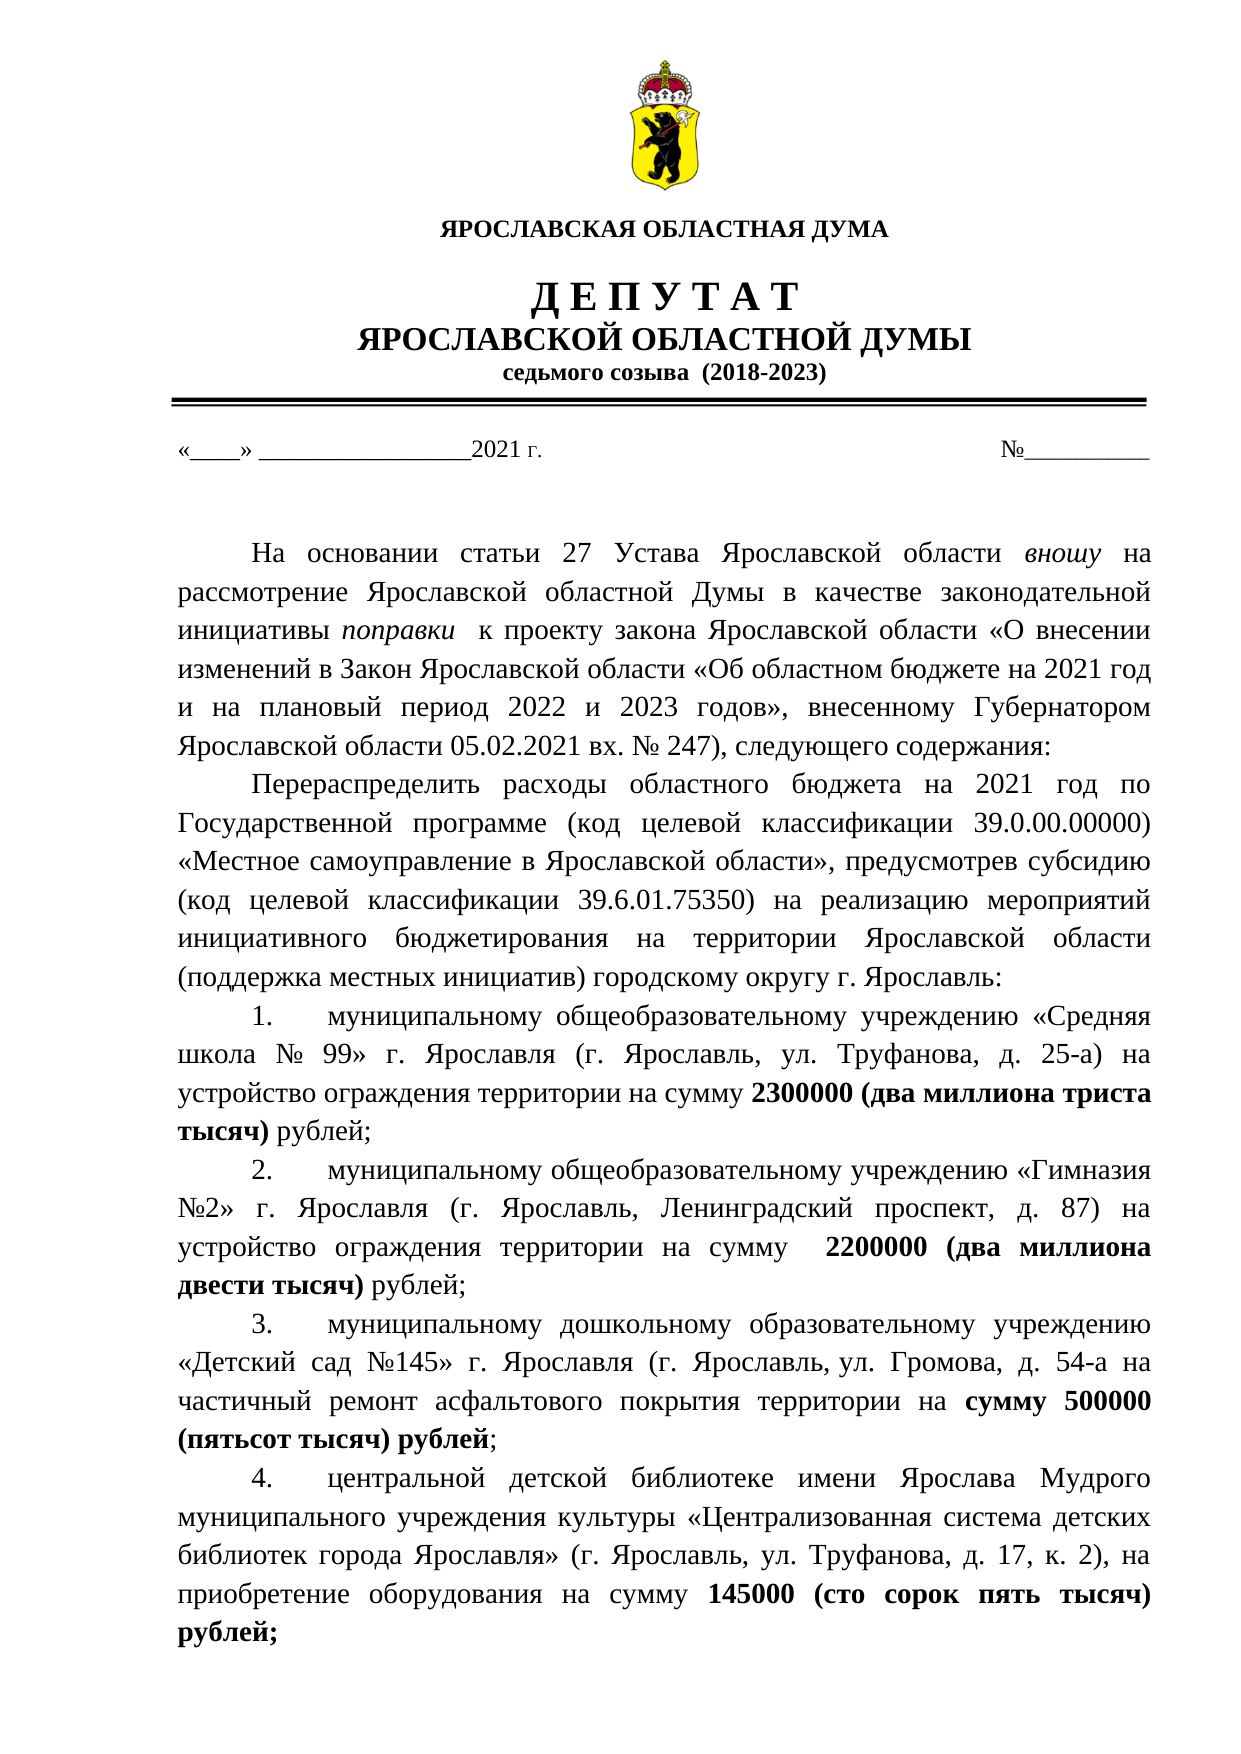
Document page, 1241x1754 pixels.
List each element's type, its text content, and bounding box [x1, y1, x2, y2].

list центральной детской библиотеке имени Ярослава Мудрого муниципального учреждения культуры «Централизованная система детских библиотек города Ярославля» (г. Ярославль, ул. Труфанова, д. 17, к. 2), на приобретение оборудования на сумму 145000 (сто сорок пять тысяч) рублей; [177, 1460, 1152, 1648]
list муниципальному общеобразовательному учреждению «Гимназия №2» г. Ярославля (г. Ярославль, Ленинградский проспект, д. 87) на устройство ограждения территории на сумму 2200000 (два миллиона двести тысяч) рублей; [177, 1152, 1152, 1301]
text ЯРОСЛАВСКОЙ ОБЛАСТНОЙ ДУМЫ [177, 319, 1152, 357]
text Перераспределить расходы областного бюджета на 2021 год по Государственной программе (код целевой классификации 39.0.00.00000) «Местное самоуправление в Ярославской области», предусмотрев субсидию (код целевой классификации 39.6.01.75350) на реализацию мероприятий инициативного бюджетирования на территории Ярославской области (поддержка местных инициатив) городскому округу г. Ярославль: [177, 766, 1152, 993]
list муниципальному общеобразовательному учреждению «Средняя школа № 99» г. Ярославля (г. Ярославль, ул. Труфанова, д. 25-а) на устройство ограждения территории на сумму 2300000 (два миллиона триста тысяч) рублей; [177, 998, 1152, 1147]
text На основании статьи 27 Устава Ярославской области вношу на рассмотрение Ярославской областной Думы в качестве законодательной инициативы поправки к проекту закона Ярославской области «О внесении изменений в Закон Ярославской области «Об областном бюджете на 2021 год и на плановый период 2022 и 2023 годов», внесенному Губернатором Ярославской области 05.02.2021 вх. № 247), следующего содержания: [177, 535, 1152, 761]
text ЯРОСЛАВСКАЯ ОБЛАСТНАЯ ДУМА [177, 214, 1152, 242]
list муниципальному дошкольному образовательному учреждению «Детский сад №145» г. Ярославля (г. Ярославль, ул. Громова, д. 54-а на частичный ремонт асфальтового покрытия территории на сумму 500000 (пятьсот тысяч) рублей; [177, 1306, 1152, 1455]
text Д Е П У Т А Т [177, 271, 1152, 319]
text «____» _________________2021 Г. №____________ [177, 434, 1152, 463]
text седьмого созыва (2018-2023) [177, 357, 1152, 386]
picture [627, 59, 702, 195]
